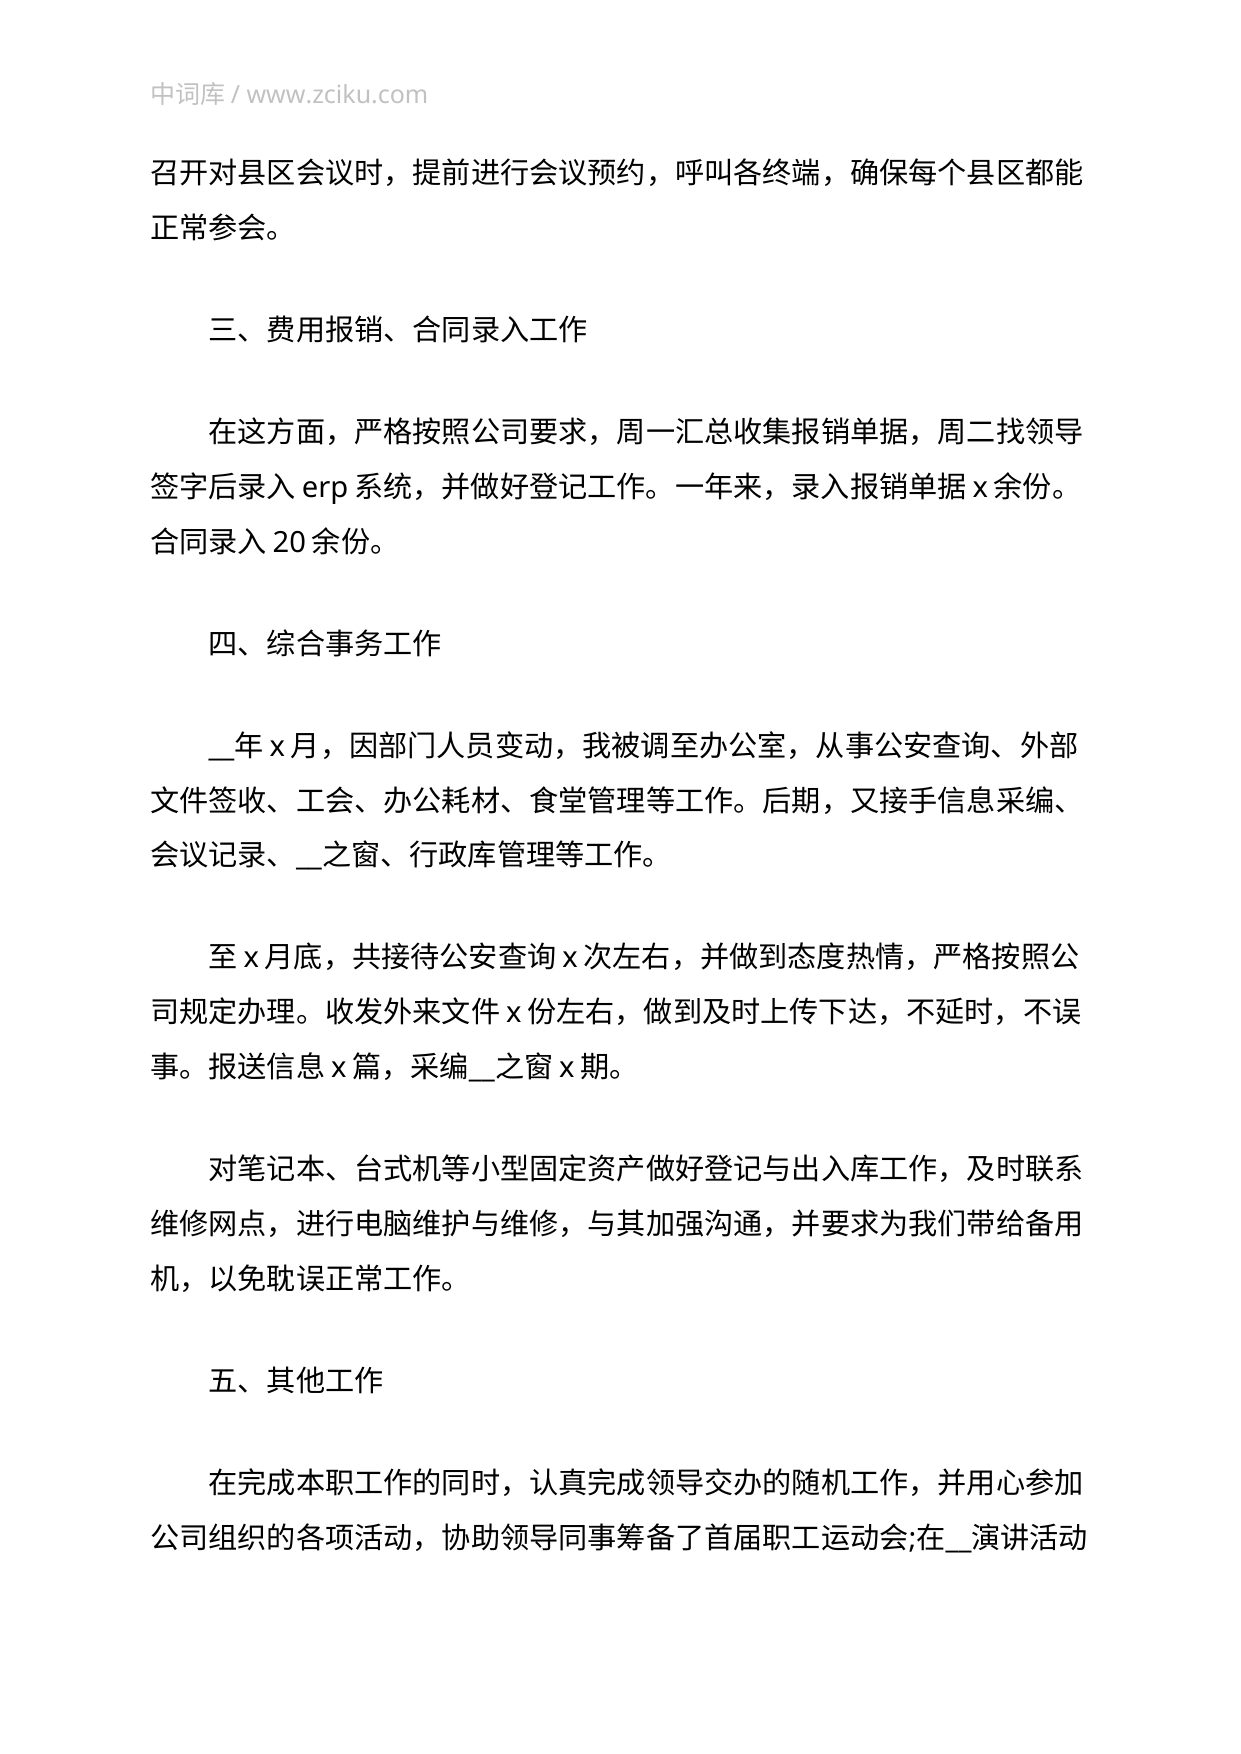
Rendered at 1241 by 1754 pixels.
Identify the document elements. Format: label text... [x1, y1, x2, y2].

text __年x月，因部门人员变动，我被调至办公室，从事公安查询、外部文件签收、工会、办公耗材、食堂管理等工作。后期，又接手信息采编、会议记录、__之窗、行政库管理等工作。 [150, 722, 1090, 874]
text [150, 150, 1090, 247]
text 五、其他工作 [150, 1357, 1090, 1400]
text 三、费用报销、合同录入工作 [150, 307, 1090, 349]
text 四、综合事务工作 [150, 620, 1090, 663]
text 在这方面，严格按照公司要求，周一汇总收集报销单据，周二找领导签字后录入erp系统，并做好登记工作。一年来，录入报销单据x余份。合同录入20余份。 [150, 408, 1090, 561]
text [150, 1459, 1090, 1557]
text 至x月底，共接待公安查询x次左右，并做到态度热情，严格按照公司规定办理。收发外来文件x份左右，做到及时上传下达，不延时，不误事。报送信息x篇，采编__之窗x期。 [150, 934, 1090, 1086]
text 对笔记本、台式机等小型固定资产做好登记与出入库工作，及时联系维修网点，进行电脑维护与维修，与其加强沟通，并要求为我们带给备用机，以免耽误正常工作。 [150, 1146, 1090, 1298]
